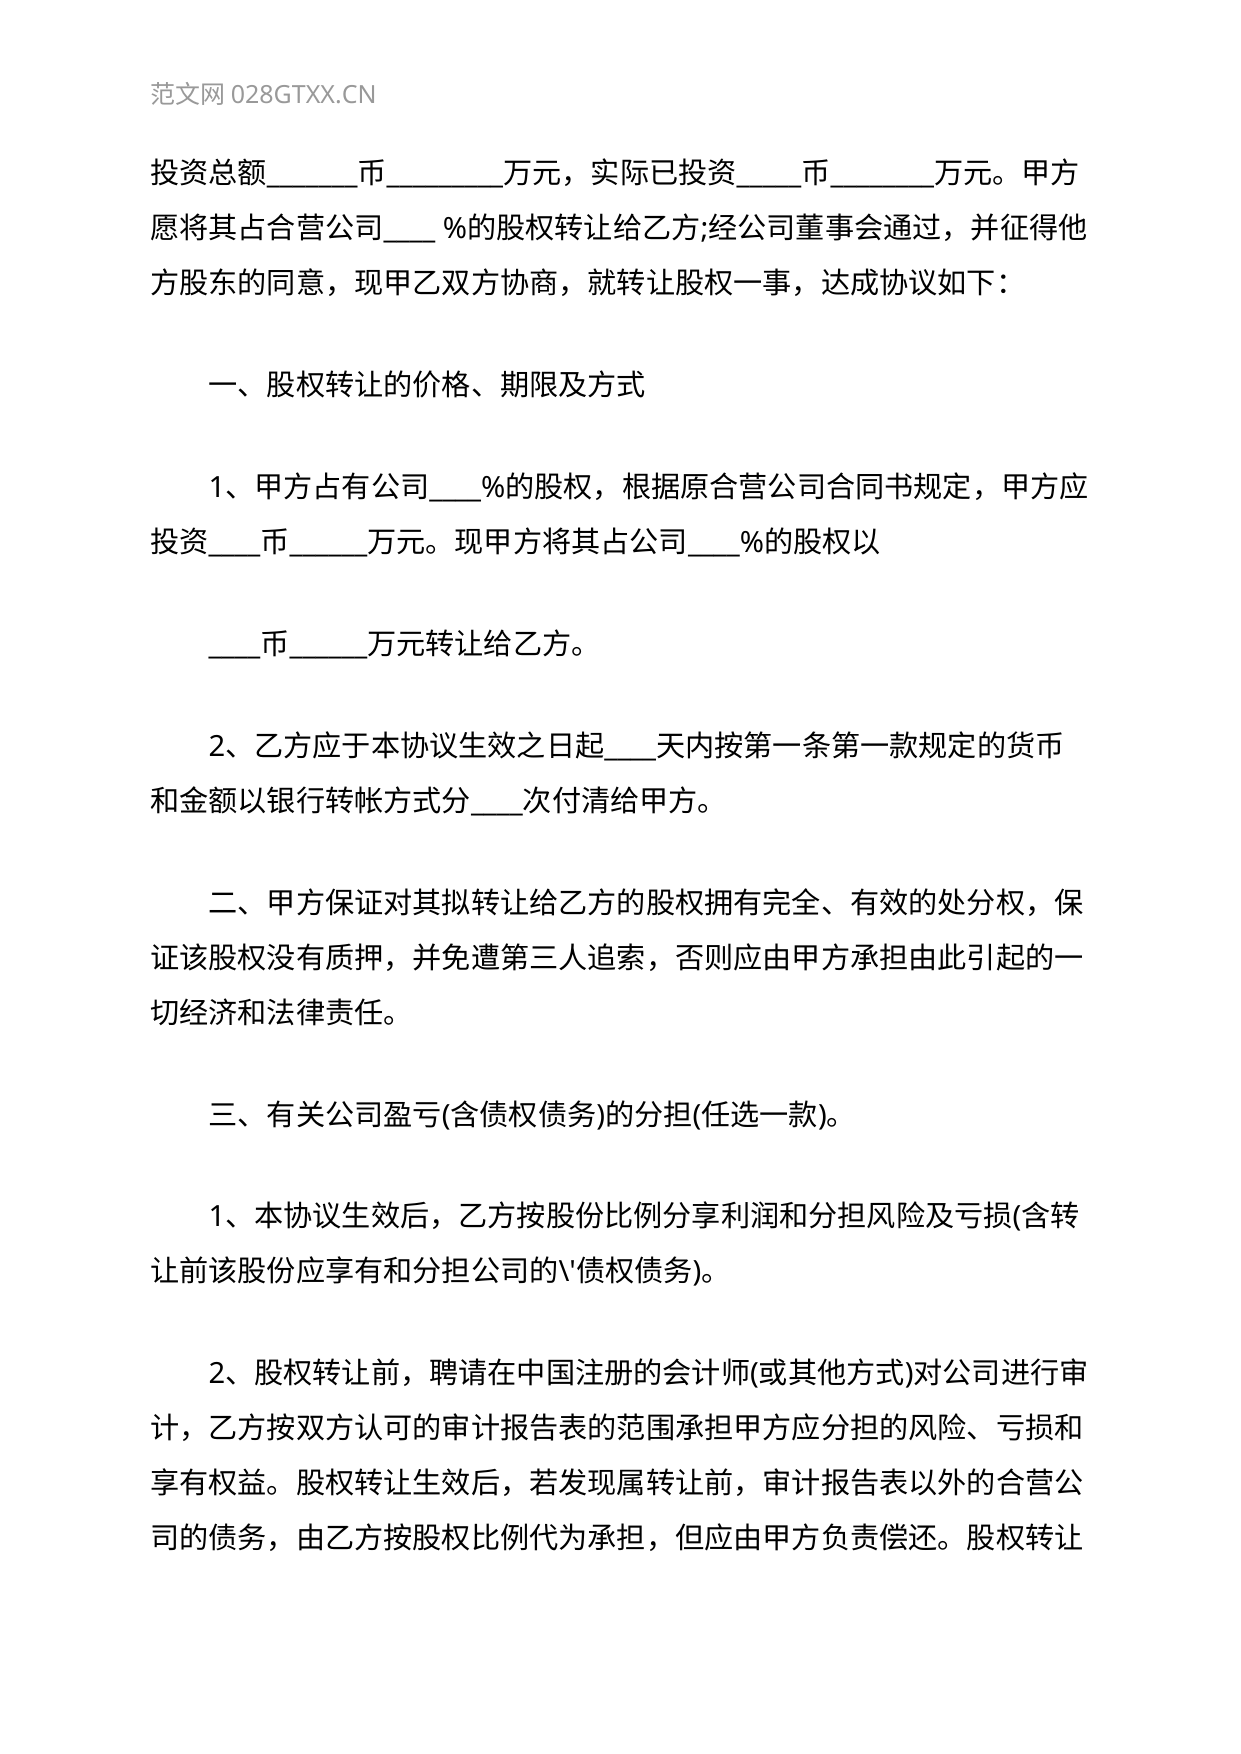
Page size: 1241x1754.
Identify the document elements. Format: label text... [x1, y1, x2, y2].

text 三、有关公司盈亏(含债权债务)的分担(任选一款)。 [150, 1091, 1090, 1133]
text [150, 150, 1090, 302]
text 1、甲方占有公司____%的股权，根据原合营公司合同书规定，甲方应投资____币______万元。现甲方将其占公司____%的股权以 [150, 463, 1090, 561]
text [150, 1350, 1090, 1557]
text 二、甲方保证对其拟转让给乙方的股权拥有完全、有效的处分权，保证该股权没有质押，并免遭第三人追索，否则应由甲方承担由此引起的一切经济和法律责任。 [150, 879, 1090, 1032]
text 一、股权转让的价格、期限及方式 [150, 362, 1090, 404]
text 2、乙方应于本协议生效之日起____天内按第一条第一款规定的货币和金额以银行转帐方式分____次付清给甲方。 [150, 722, 1090, 820]
text ____币______万元转让给乙方。 [150, 621, 1090, 663]
text 1、本协议生效后，乙方按股份比例分享利润和分担风险及亏损(含转让前该股份应享有和分担公司的\'债权债务)。 [150, 1193, 1090, 1290]
